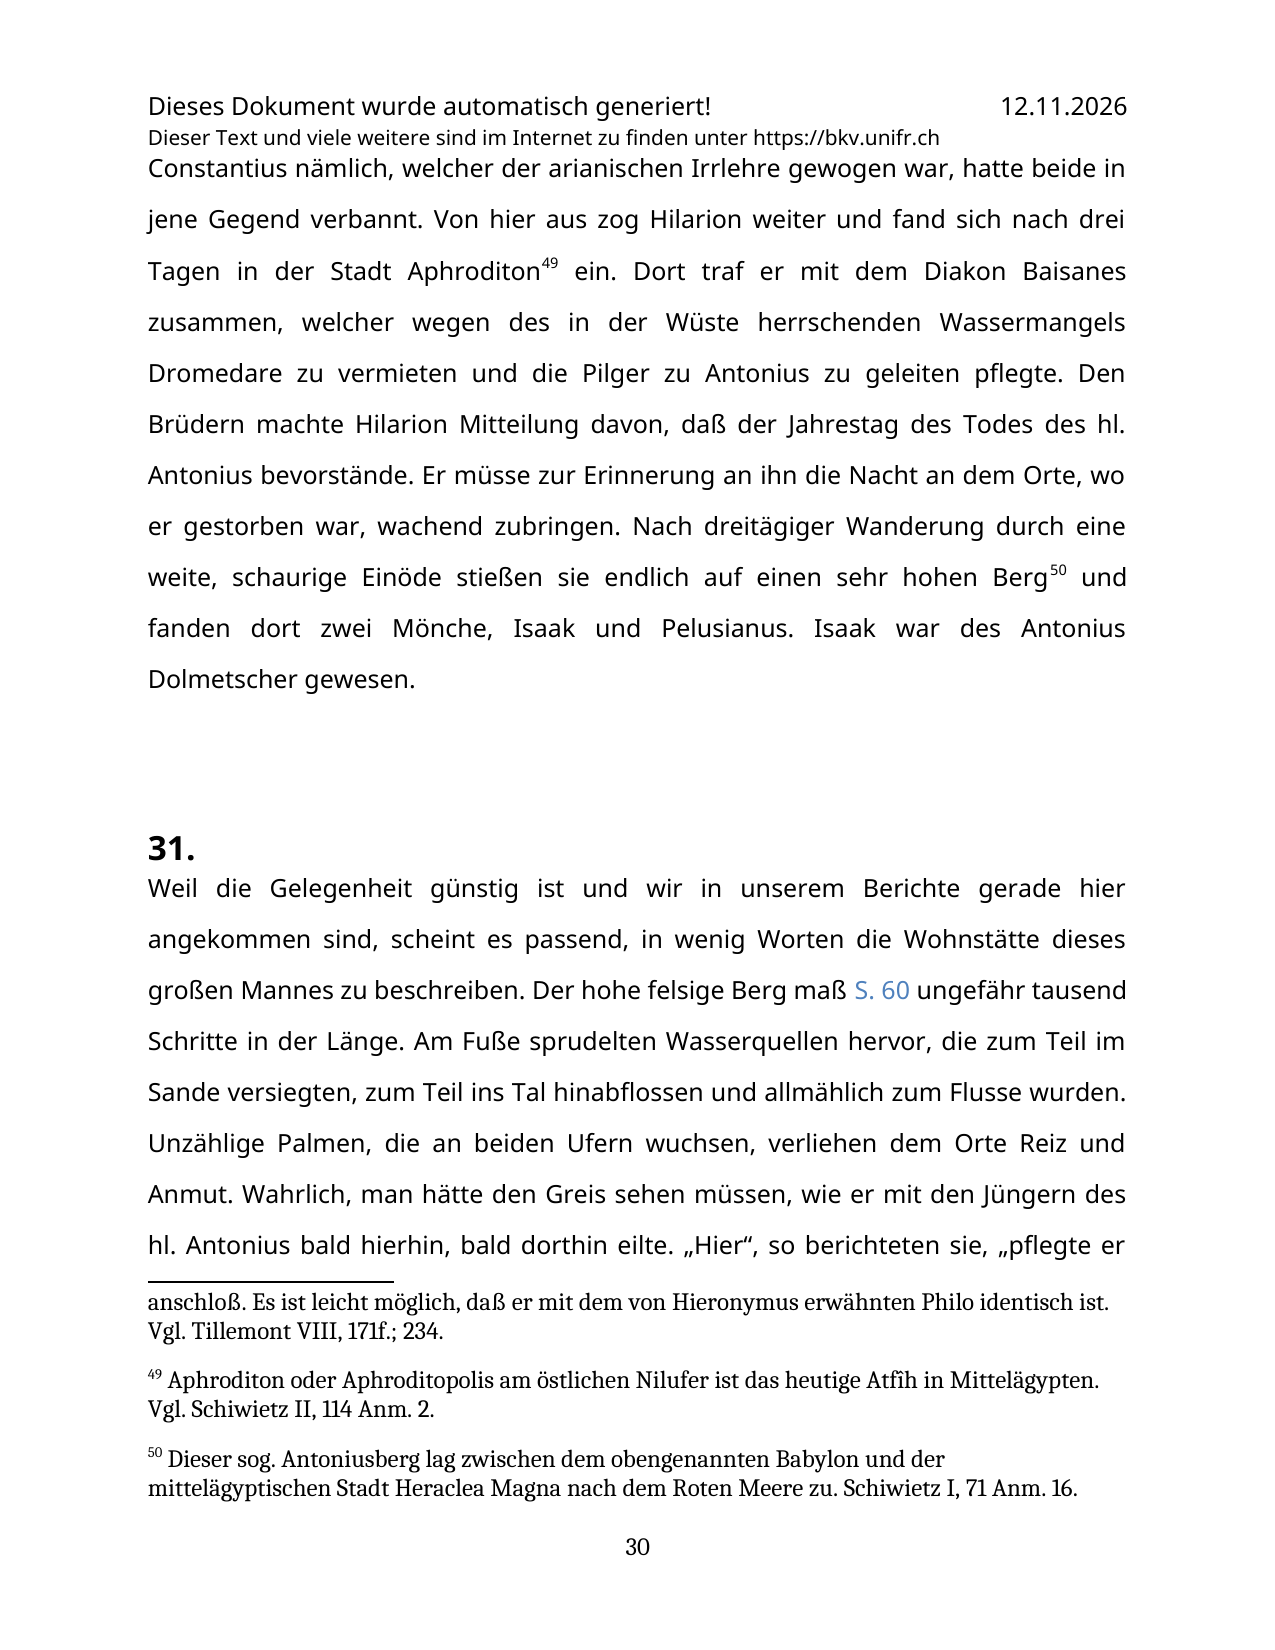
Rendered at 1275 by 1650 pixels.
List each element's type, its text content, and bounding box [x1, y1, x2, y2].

text Doch andere mögen ihrem Erstaunen über die Zeichen, die er getan, Ausdruck verleihen, sie mögen seine unglaubliche Enthaltsamkeit, seine Gelehrsamkeit und seine Demut bewundern. Ich staune hauptsächlich über die Art und Weise, wie er Ruhm und Ehre verachtete. Bischöfe und Priester, ganze Scharen von Klerikern und Mönchen, auch christliche Matronen — welch’ gefährliche Gelegenheit zur Sünde! — kamen zu ihm, außerdem noch viel gewöhnliches Volk aus Stadt und Land. Auch Männer von Stellung und Gerichtsbeamte fanden sich ein, allein um etwas geweihtes Brot oder Öl von ihm in Empfang zu nehmen. Aber Hilarion sann nur auf Einsamkeit und zwar in solchem Maße, daß er eines Tages sich zur Abreise entschloß. Da er durch das Fasten abgezehrt war und nur mit Mühe gehen konnte, führte man einen Esel herbei, auf dem er die Reise unternehmen sollte. Als dieses Vorhaben bekannt geworden war, hätte man glauben können, in Palästina herrsche allgemeine Trauer wegen eines furchtbaren Unglückes. Mehr als zehntausend Menschen jeglichen Alters und Geschlechtes kamen zusammen, um ihn zurückzuhalten. Er aber verhielt sich allen Bitten gegenüber taub und sprach, während er mit seinem Stabe den Staub aufwirbelte: „Ich will S. 58 meinen Herrn nicht zum Lügner machen; ich kann nicht zusehen, wie man die Kirchen zerstört, die Altäre Christi unter die Füße tritt und das Blut meiner Söhne vergießt". Alle Anwesenden aber erkannten, daß ihm ein Geheimnis offenbart war, das er nicht weiter erzählen wollte. Aber nichtsdestoweniger bewachten sie ihn, damit er nicht abreise. So beschloß er denn, weder Speise noch Trank zu sich zu nehmen, wofern man ihn nicht gehen lasse, und diesen Entschluß ließ er öffentlich bekannt machen. Nachdem er sieben Tage nichts genossen, gab man ihn endlich frei. Den meisten sagte er Lebewohl, während ein langer Zug von Menschen ihn noch eine Strecke weit begleitete. Er kam nach Betilium, wo er die Menge zur Umkehr bewegte. Vierzig Mönche suchte er sich aus, welche den Speisevorrat tragen sollten. Sie mußten nüchtern marschieren können und durften erst nach Sonnenuntergang Nahrung zu sich nehmen. Den Brüdern, welche sich in der benachbarten Wüste aufhielten, stattete er einen Besuch ab. Zu Lychnos machte man Rast. Nach drei Tagen brach er auf zu dem Kastell Theubatum, um den dort in der Verbannung lebenden Bischof und Bekenner Dracontius zu sehen. Dieser fühlte sich unsäglich S. 59getröstet durch die Gegenwart eines so heiligen Mannes. Nach weiteren drei Tagen erreichte Hilarion unter großer Anstrengung Babylon, wo er den Bischof Philo, der ebenfalls Bekenner war, besuchen wollte. Der Kaiser Constantius nämlich, welcher der arianischen Irrlehre gewogen war, hatte beide in jene Gegend verbannt. Von hier aus zog Hilarion weiter und fand sich nach drei Tagen in der Stadt Aphroditon ein. Dort traf er mit dem Diakon Baisanes zusammen, welcher wegen des in der Wüste herrschenden Wassermangels Dromedare zu vermieten und die Pilger zu Antonius zu geleiten pflegte. Den Brüdern machte Hilarion Mitteilung davon, daß der Jahrestag des Todes des hl. Antonius bevorstände. Er müsse zur Erinnerung an ihn die Nacht an dem Orte, wo er gestorben war, wachend zubringen. Nach dreitägiger Wanderung durch eine weite, schaurige Einöde stießen sie endlich auf einen sehr hohen Berg und fanden dort zwei Mönche, Isaak und Pelusianus. Isaak war des Antonius Dolmetscher gewesen. [148, 151, 1127, 696]
subtitle 31. [148, 825, 1127, 870]
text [148, 870, 1127, 1262]
